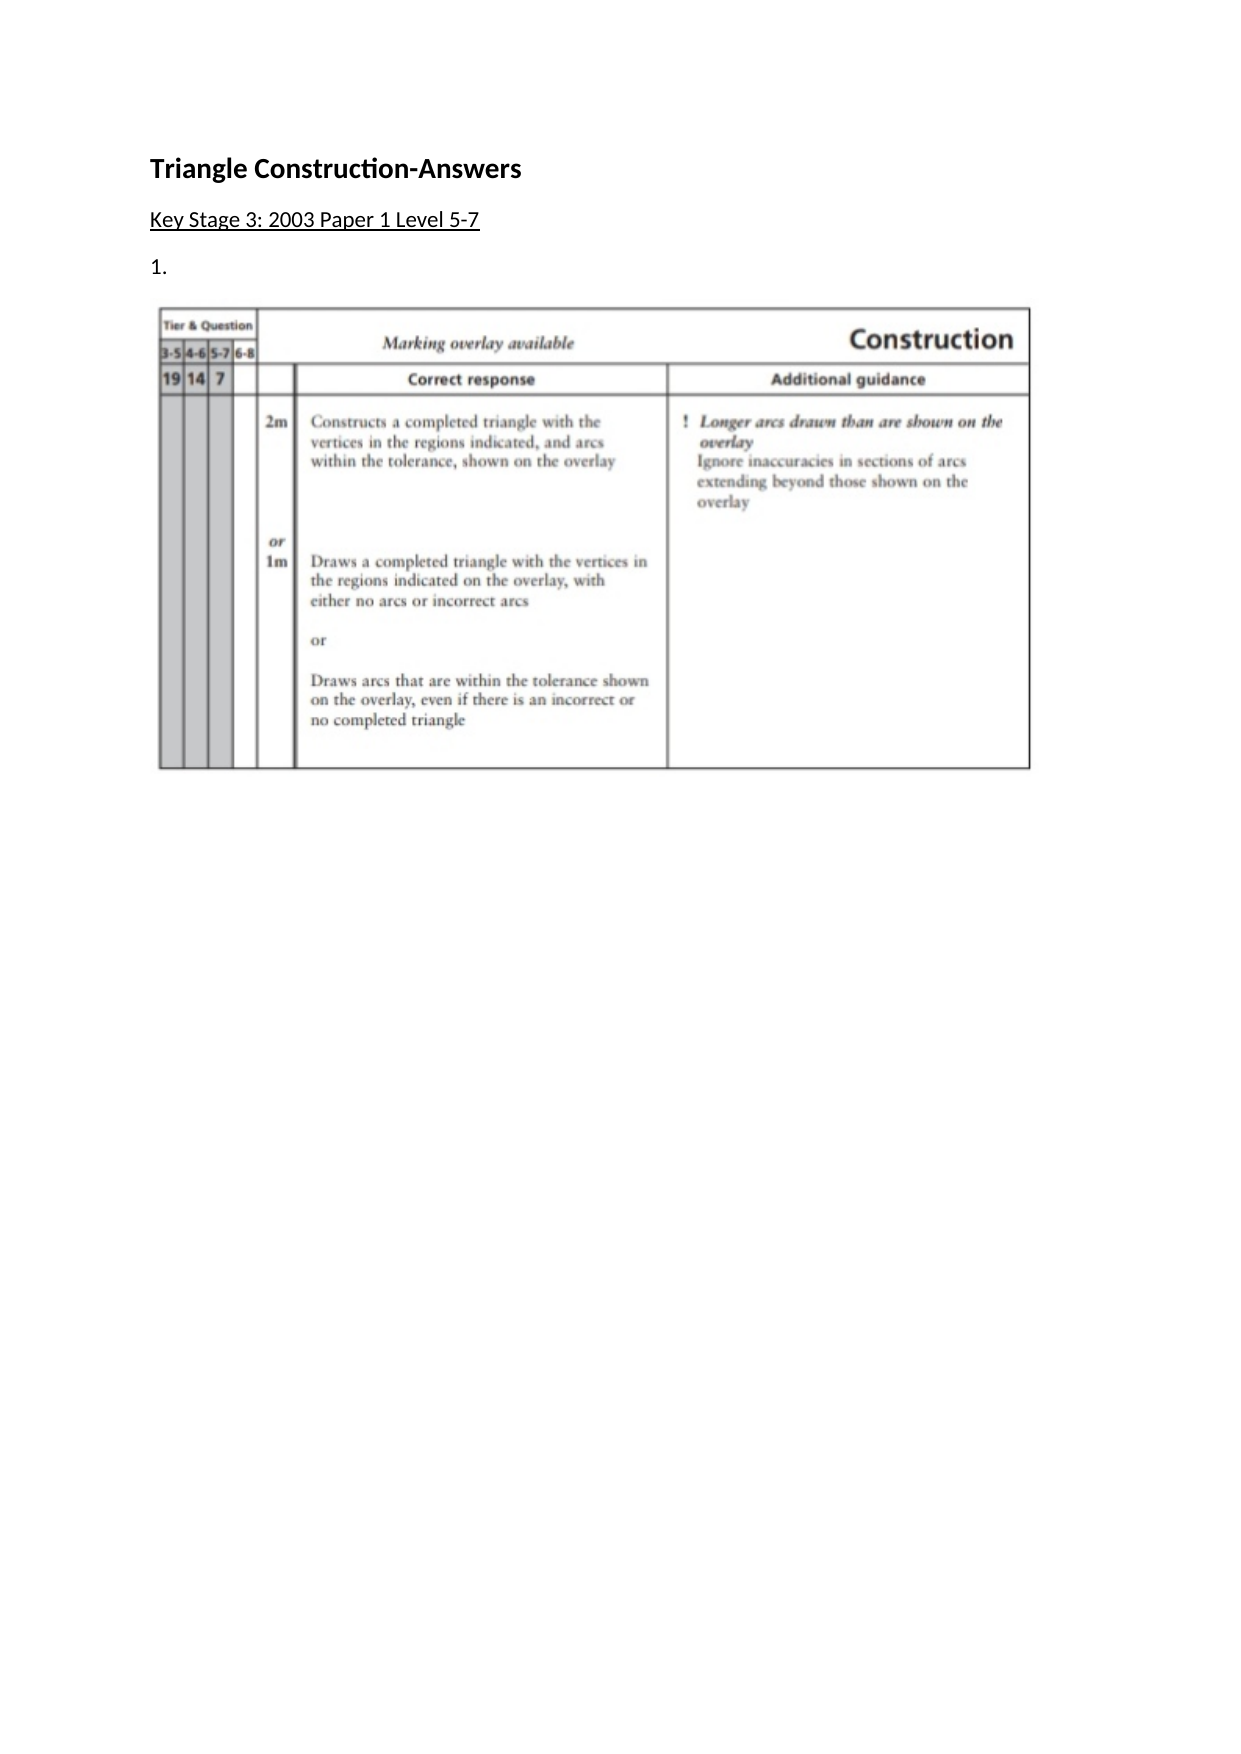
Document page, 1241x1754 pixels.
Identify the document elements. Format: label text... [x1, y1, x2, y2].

picture [150, 298, 1039, 777]
text Key Stage 3: 2003 Paper 1 Level 5-7 [150, 205, 1090, 233]
text Triangle Construction-Answers [150, 150, 1090, 186]
text 1. [150, 252, 1090, 280]
